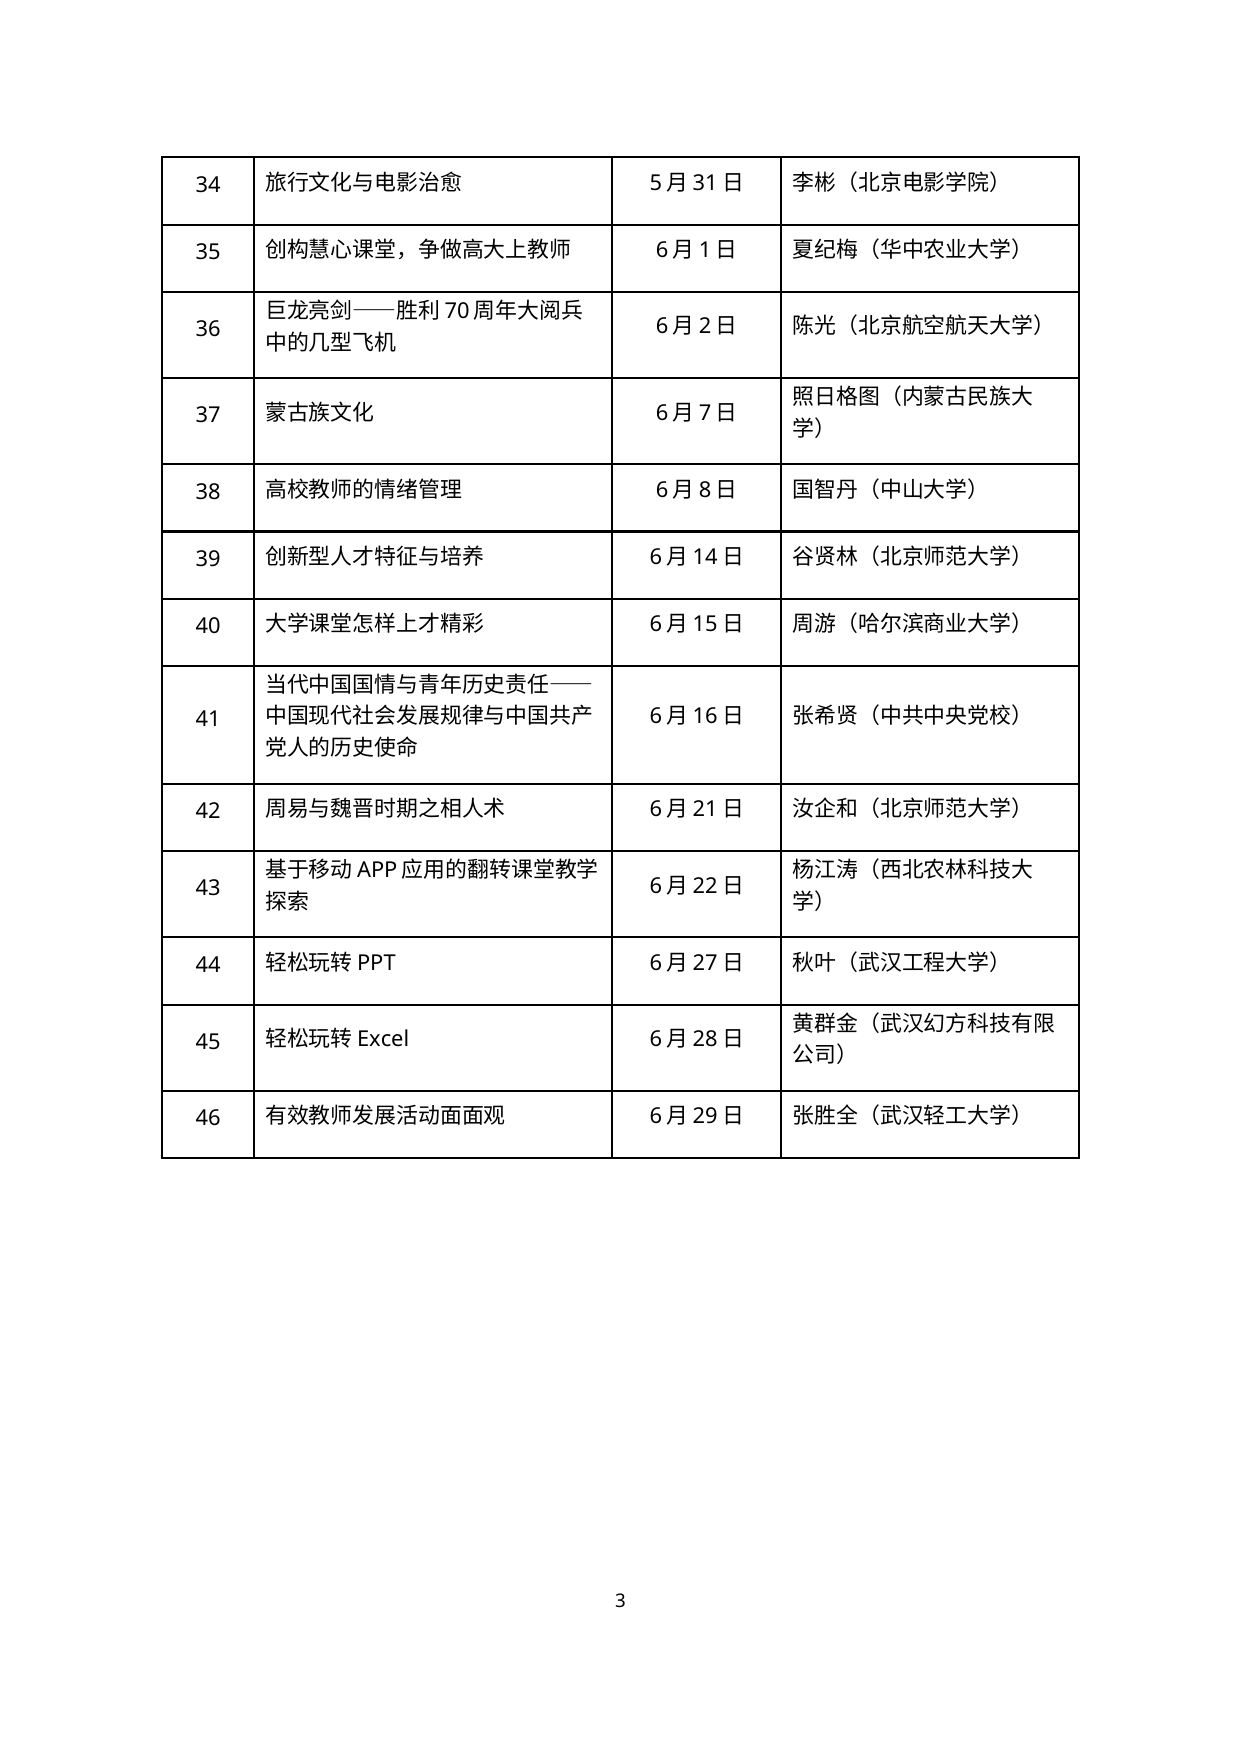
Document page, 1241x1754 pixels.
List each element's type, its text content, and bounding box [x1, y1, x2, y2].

table_cell 5月31日 [613, 158, 780, 223]
table_cell 李彬（北京电影学院） [782, 158, 1078, 223]
table_cell 6月21日 [613, 785, 780, 850]
table_cell 有效教师发展活动面面观 [255, 1092, 611, 1157]
table_cell 37 [163, 379, 253, 463]
table_cell 43 [163, 852, 253, 936]
table_cell 轻松玩转PPT [255, 938, 611, 1003]
table_cell 秋叶（武汉工程大学） [782, 938, 1078, 1003]
table_cell 谷贤林（北京师范大学） [782, 533, 1078, 598]
table_cell 汝企和（北京师范大学） [782, 785, 1078, 850]
table_cell 6月28日 [613, 1006, 780, 1090]
table_cell 夏纪梅（华中农业大学） [782, 226, 1078, 291]
table_cell 旅行文化与电影治愈 [255, 158, 611, 223]
table_cell 高校教师的情绪管理 [255, 465, 611, 530]
table_cell 6月29日 [613, 1092, 780, 1157]
table_cell 国智丹（中山大学） [782, 465, 1078, 530]
table_cell 巨龙亮剑——胜利70周年大阅兵中的几型飞机 [255, 293, 611, 377]
table_cell 38 [163, 465, 253, 530]
table_cell 36 [163, 293, 253, 377]
table_cell 大学课堂怎样上才精彩 [255, 600, 611, 665]
table_cell 创新型人才特征与培养 [255, 533, 611, 598]
table_cell 蒙古族文化 [255, 379, 611, 463]
table_cell 45 [163, 1006, 253, 1090]
table_cell 41 [163, 667, 253, 783]
table_cell 当代中国国情与青年历史责任——中国现代社会发展规律与中国共产党人的历史使命 [255, 667, 611, 783]
table_cell 6月15日 [613, 600, 780, 665]
table_cell 周易与魏晋时期之相人术 [255, 785, 611, 850]
table_cell 照日格图（内蒙古民族大学） [782, 379, 1078, 463]
table_cell 40 [163, 600, 253, 665]
table_cell 46 [163, 1092, 253, 1157]
table_cell 轻松玩转Excel [255, 1006, 611, 1090]
table_cell 42 [163, 785, 253, 850]
table_cell 张希贤（中共中央党校） [782, 667, 1078, 783]
table_cell 6月22日 [613, 852, 780, 936]
table_cell 6月27日 [613, 938, 780, 1003]
table_cell 6月8日 [613, 465, 780, 530]
table_cell 基于移动APP应用的翻转课堂教学探索 [255, 852, 611, 936]
table_cell 6月14日 [613, 533, 780, 598]
table_cell 创构慧心课堂，争做高大上教师 [255, 226, 611, 291]
table_cell 张胜全（武汉轻工大学） [782, 1092, 1078, 1157]
table_cell 39 [163, 533, 253, 598]
table_cell 34 [163, 158, 253, 223]
table_cell 杨江涛（西北农林科技大学） [782, 852, 1078, 936]
table_cell 44 [163, 938, 253, 1003]
table_cell 35 [163, 226, 253, 291]
table_cell 6月16日 [613, 667, 780, 783]
table_cell 6月7日 [613, 379, 780, 463]
table_cell 黄群金（武汉幻方科技有限公司） [782, 1006, 1078, 1090]
table_cell 6月1日 [613, 226, 780, 291]
table_cell 6月2日 [613, 293, 780, 377]
table_cell 周游（哈尔滨商业大学） [782, 600, 1078, 665]
table_cell 陈光（北京航空航天大学） [782, 293, 1078, 377]
